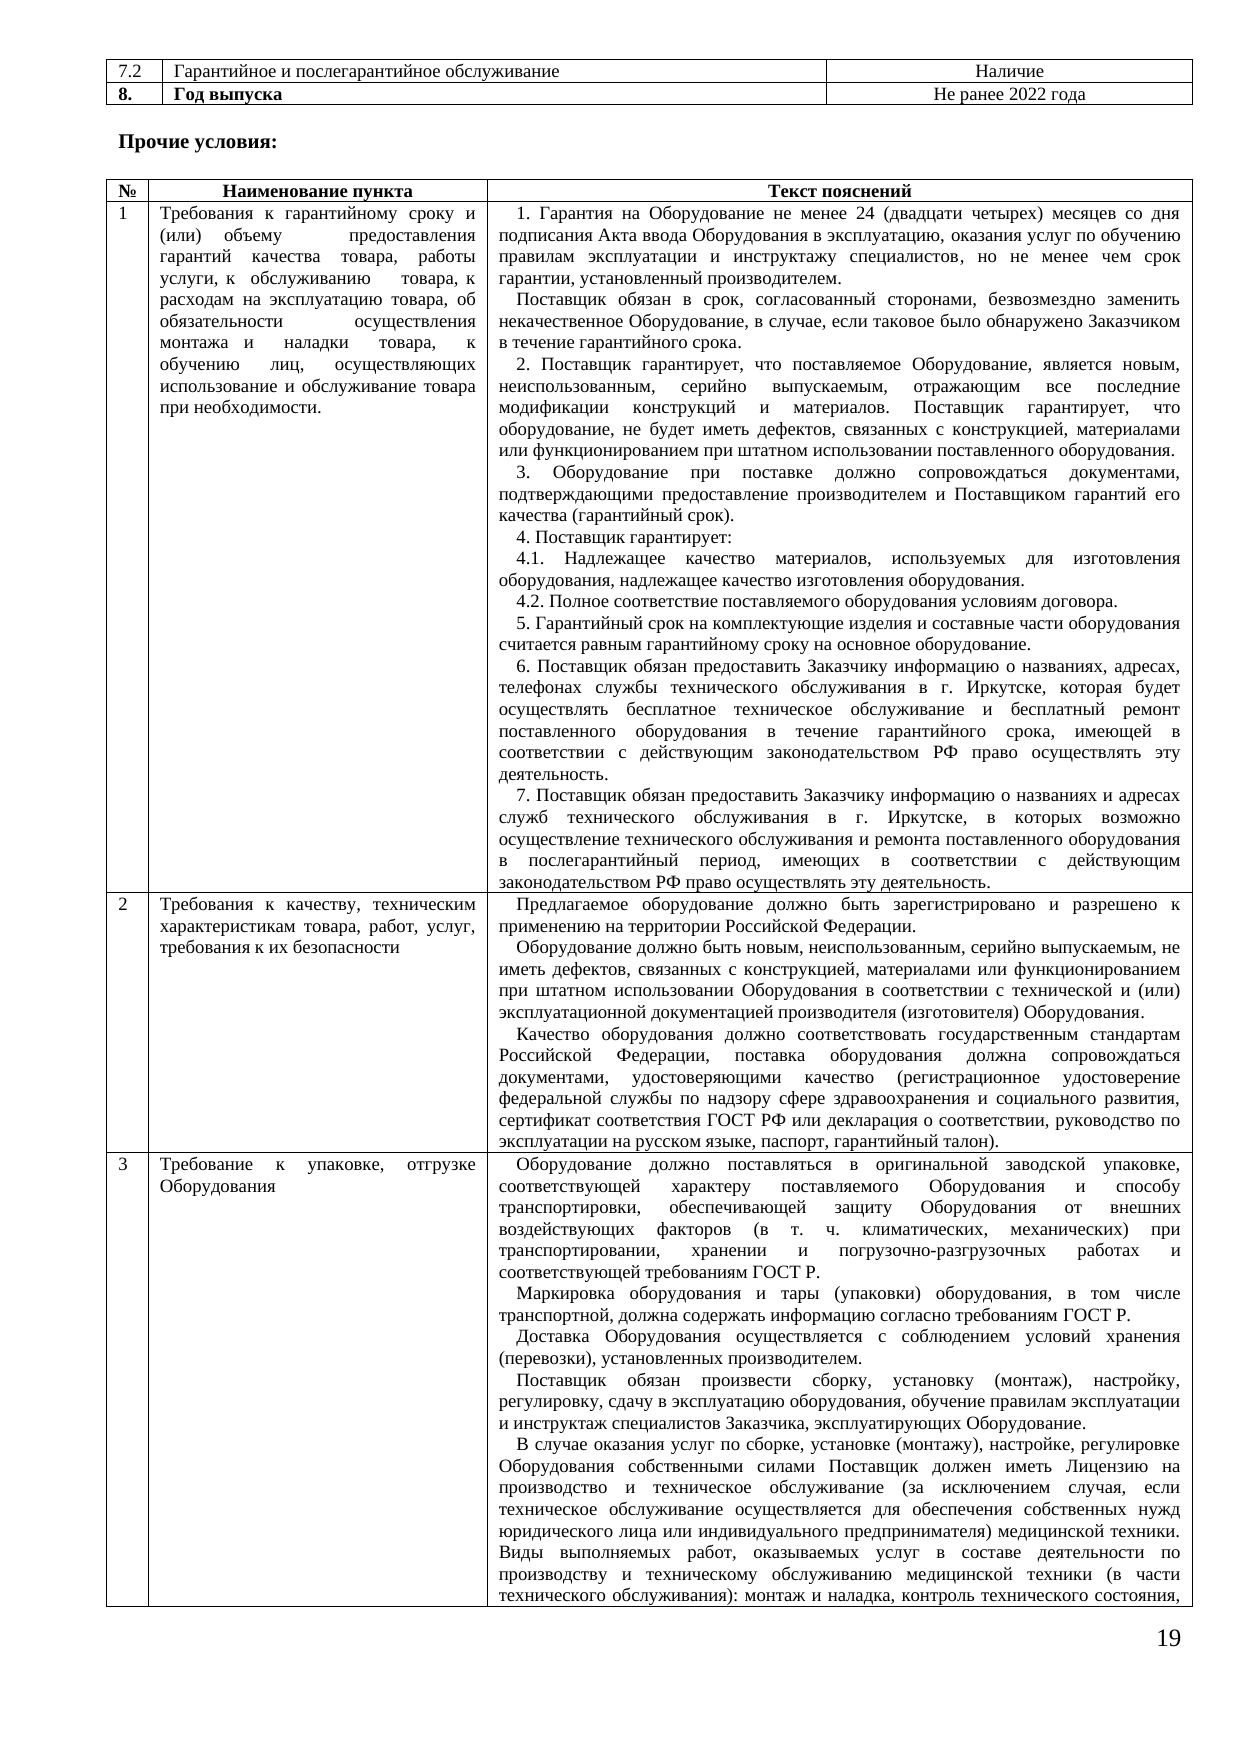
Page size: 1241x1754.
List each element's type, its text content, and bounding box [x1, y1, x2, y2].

table_cell Требования к гарантийному сроку и (или) объему предоставления гарантий качества товара, работы услуги, к обслуживанию товара, к расходам на эксплуатацию товара, об обязательности осуществления монтажа и наладки товара, к обучению лиц, осуществляющих использование и обслуживание товара при необходимости. [149, 202, 487, 892]
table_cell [488, 1153, 1192, 1606]
table_header Текст пояснений [488, 180, 1192, 201]
table_cell 1 [107, 202, 148, 892]
table_header № [107, 180, 148, 201]
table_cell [149, 1153, 487, 1606]
table_cell 1. Гарантия на Оборудование не менее 24 (двадцати четырех) месяцев со дня подписания Акта ввода Оборудования в эксплуатацию, оказания услуг по обучению правилам эксплуатации и инструктажу специалистов, но не менее чем срок гарантии, установленный производителем. Поставщик обязан в срок, согласованный сторонами, безвозмездно заменить некачественное Оборудование, в случае, если таковое было обнаружено Заказчиком в течение гарантийного срока. 2. Поставщик гарантирует, что поставляемое Оборудование, является новым, неиспользованным, серийно выпускаемым, отражающим все последние модификации конструкций и материалов. Поставщик гарантирует, что оборудование, не будет иметь дефектов, связанных с конструкцией, материалами или функционированием при штатном использовании поставленного оборудования. 3. Оборудование при поставке должно сопровождаться документами, подтверждающими предоставление производителем и Поставщиком гарантий его качества (гарантийный срок). 4. Поставщик гарантирует: 4.1. Надлежащее качество материалов, используемых для изготовления оборудования, надлежащее качество изготовления оборудования. 4.2. Полное соответствие поставляемого оборудования условиям договора. 5. Гарантийный срок на комплектующие изделия и составные части оборудования считается равным гарантийному сроку на основное оборудование. 6. Поставщик обязан предоставить Заказчику информацию о названиях, адресах, телефонах службы технического обслуживания в г. Иркутске, которая будет осуществлять бесплатное техническое обслуживание и бесплатный ремонт поставленного оборудования в течение гарантийного срока, имеющей в соответствии с действующим законодательством РФ право осуществлять эту деятельность. 7. Поставщик обязан предоставить Заказчику информацию о названиях и адресах служб технического обслуживания в г. Иркутске, в которых возможно осуществление технического обслуживания и ремонта поставленного оборудования в послегарантийный период, имеющих в соответствии с действующим законодательством РФ право осуществлять эту деятельность. [488, 202, 1192, 892]
table_cell Наличие [827, 60, 1192, 82]
table_cell 8. [107, 83, 162, 104]
table_cell 3 [107, 1153, 148, 1606]
table_cell Требования к качеству, техническим характеристикам товара, работ, услуг, требования к их безопасности [149, 893, 487, 1152]
table_cell 7.2 [107, 60, 162, 82]
table_header Наименование пункта [149, 180, 487, 201]
table_cell Гарантийное и послегарантийное обслуживание [163, 60, 826, 82]
text Прочие условия: [118, 129, 1181, 153]
table_cell Год выпуска [163, 83, 826, 104]
table_cell 2 [107, 893, 148, 1152]
table_cell Предлагаемое оборудование должно быть зарегистрировано и разрешено к применению на территории Российской Федерации. Оборудование должно быть новым, неиспользованным, серийно выпускаемым, не иметь дефектов, связанных с конструкцией, материалами или функционированием при штатном использовании Оборудования в соответствии с технической и (или) эксплуатационной документацией производителя (изготовителя) Оборудования. Качество оборудования должно соответствовать государственным стандартам Российской Федерации, поставка оборудования должна сопровождаться документами, удостоверяющими качество (регистрационное удостоверение федеральной службы по надзору сфере здравоохранения и социального развития, сертификат соответствия ГОСТ РФ или декларация о соответствии, руководство по эксплуатации на русском языке, паспорт, гарантийный талон). [488, 893, 1192, 1152]
table_cell Не ранее 2022 года [827, 83, 1192, 104]
